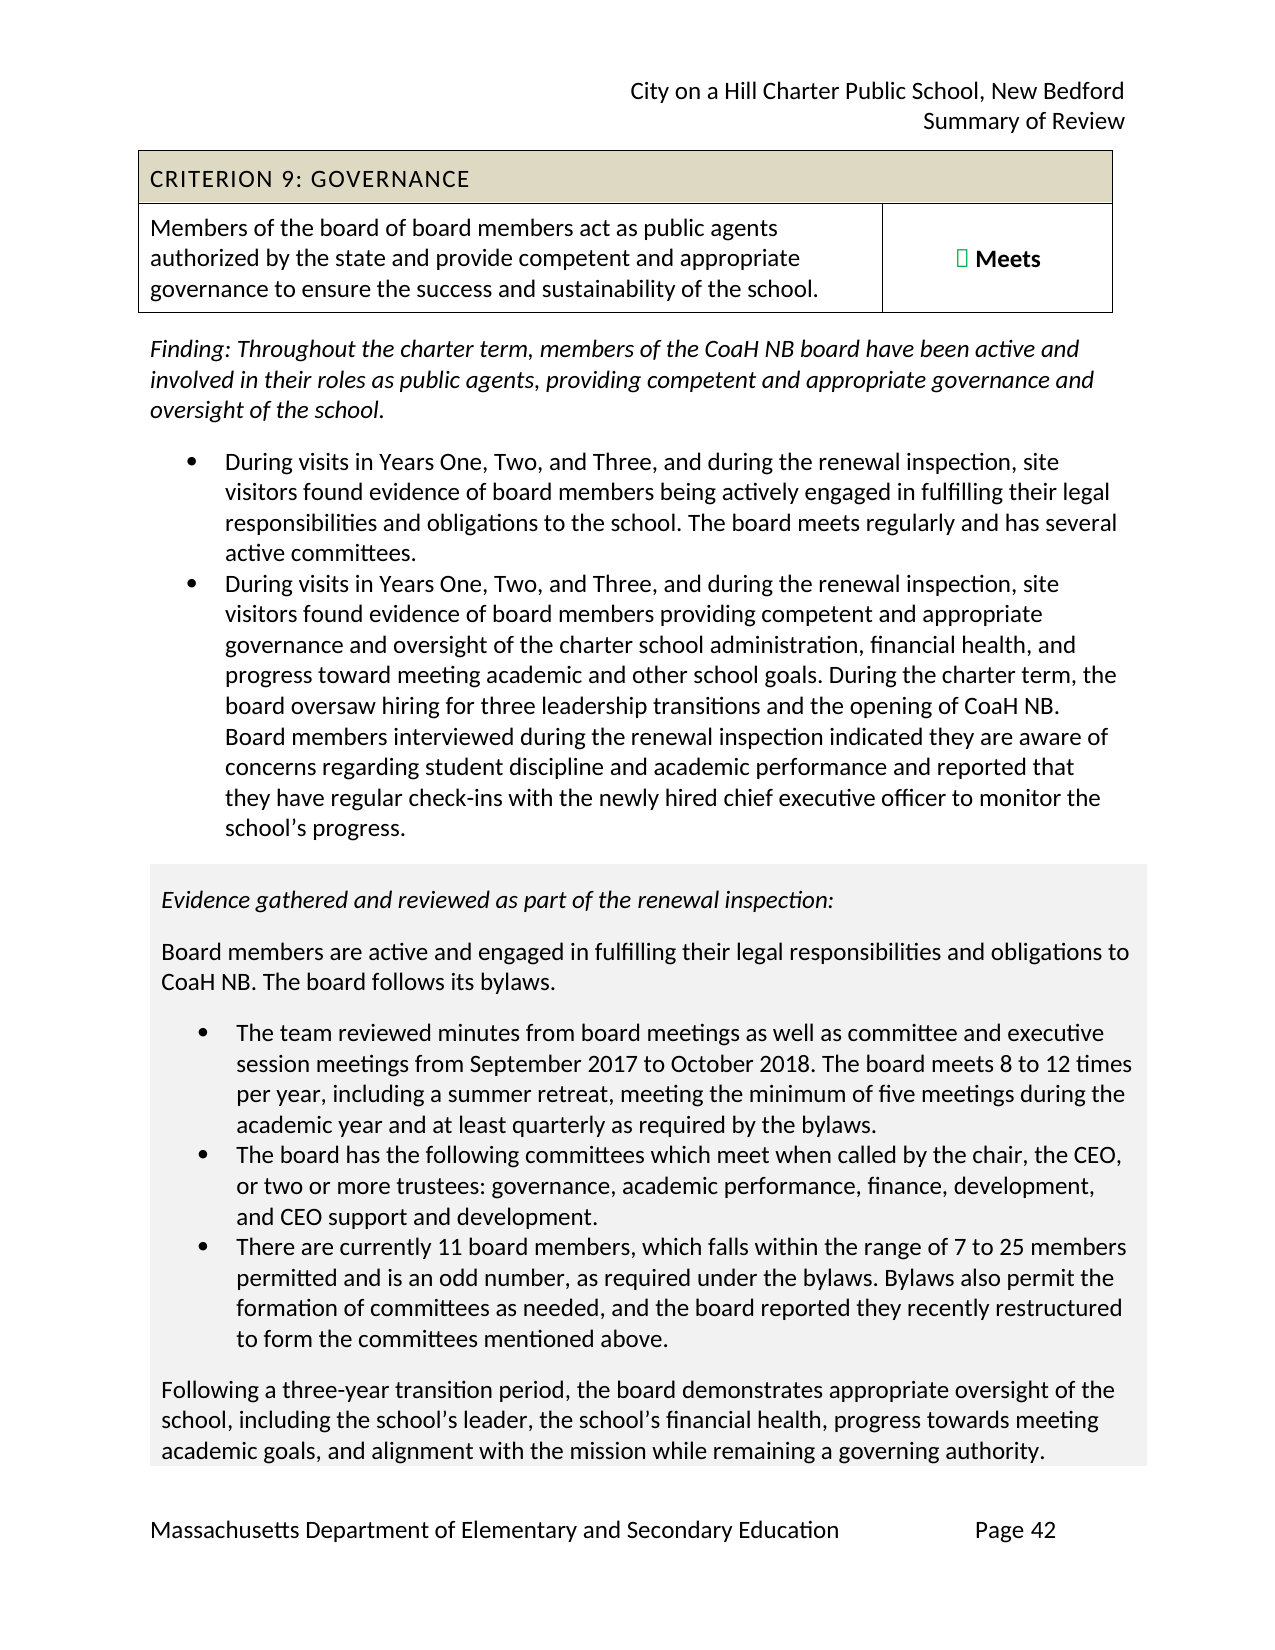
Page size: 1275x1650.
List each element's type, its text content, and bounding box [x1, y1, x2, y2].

list During visits in Years One, Two, and Three, and during the renewal inspection, site visitors found evidence of board members providing competent and appropriate governance and oversight of the charter school administration, financial health, and progress toward meeting academic and other school goals. During the charter term, the board oversaw hiring for three leadership transitions and the opening of CoaH NB. Board members interviewed during the renewal inspection indicated they are aware of concerns regarding student discipline and academic performance and reported that they have regular check-ins with the newly hired chief executive officer to monitor the school’s progress. [187, 568, 1125, 843]
table_header Criterion 9: Governance [139, 151, 1112, 202]
table_header Evidence gathered and reviewed as part of the renewal inspection: Board members are active and engaged in fulfilling their legal responsibilities and obligations to CoaH NB. The board follows its bylaws. The team reviewed minutes from board meetings as well as committee and executive session meetings from September 2017 to October 2018. The board meets 8 to 12 times per year, including a summer retreat, meeting the minimum of five meetings during the academic year and at least quarterly as required by the bylaws. The board has the following committees which meet when called by the chair, the CEO, or two or more trustees: governance, academic performance, finance, development, and CEO support and development. There are currently 11 board members, which falls within the range of 7 to 25 members permitted and is an odd number, as required under the bylaws. Bylaws also permit the formation of committees as needed, and the board reported they recently restructured to form the committees mentioned above. Following a three-year transition period, the board demonstrates appropriate oversight of the school, including the school’s leader, the school’s financial health, progress towards meeting academic goals, and alignment with the mission while remaining a governing authority. [150, 864, 1147, 1466]
list During visits in Years One, Two, and Three, and during the renewal inspection, site visitors found evidence of board members being actively engaged in fulfilling their legal responsibilities and obligations to the school. The board meets regularly and has several active committees. [187, 446, 1125, 568]
table_cell  Meets [883, 204, 1112, 312]
text Finding: Throughout the charter term, members of the CoaH NB board have been active and involved in their roles as public agents, providing competent and appropriate governance and oversight of the school. [150, 333, 1125, 425]
table_cell Members of the board of board members act as public agents authorized by the state and provide competent and appropriate governance to ensure the success and sustainability of the school. [139, 204, 882, 312]
